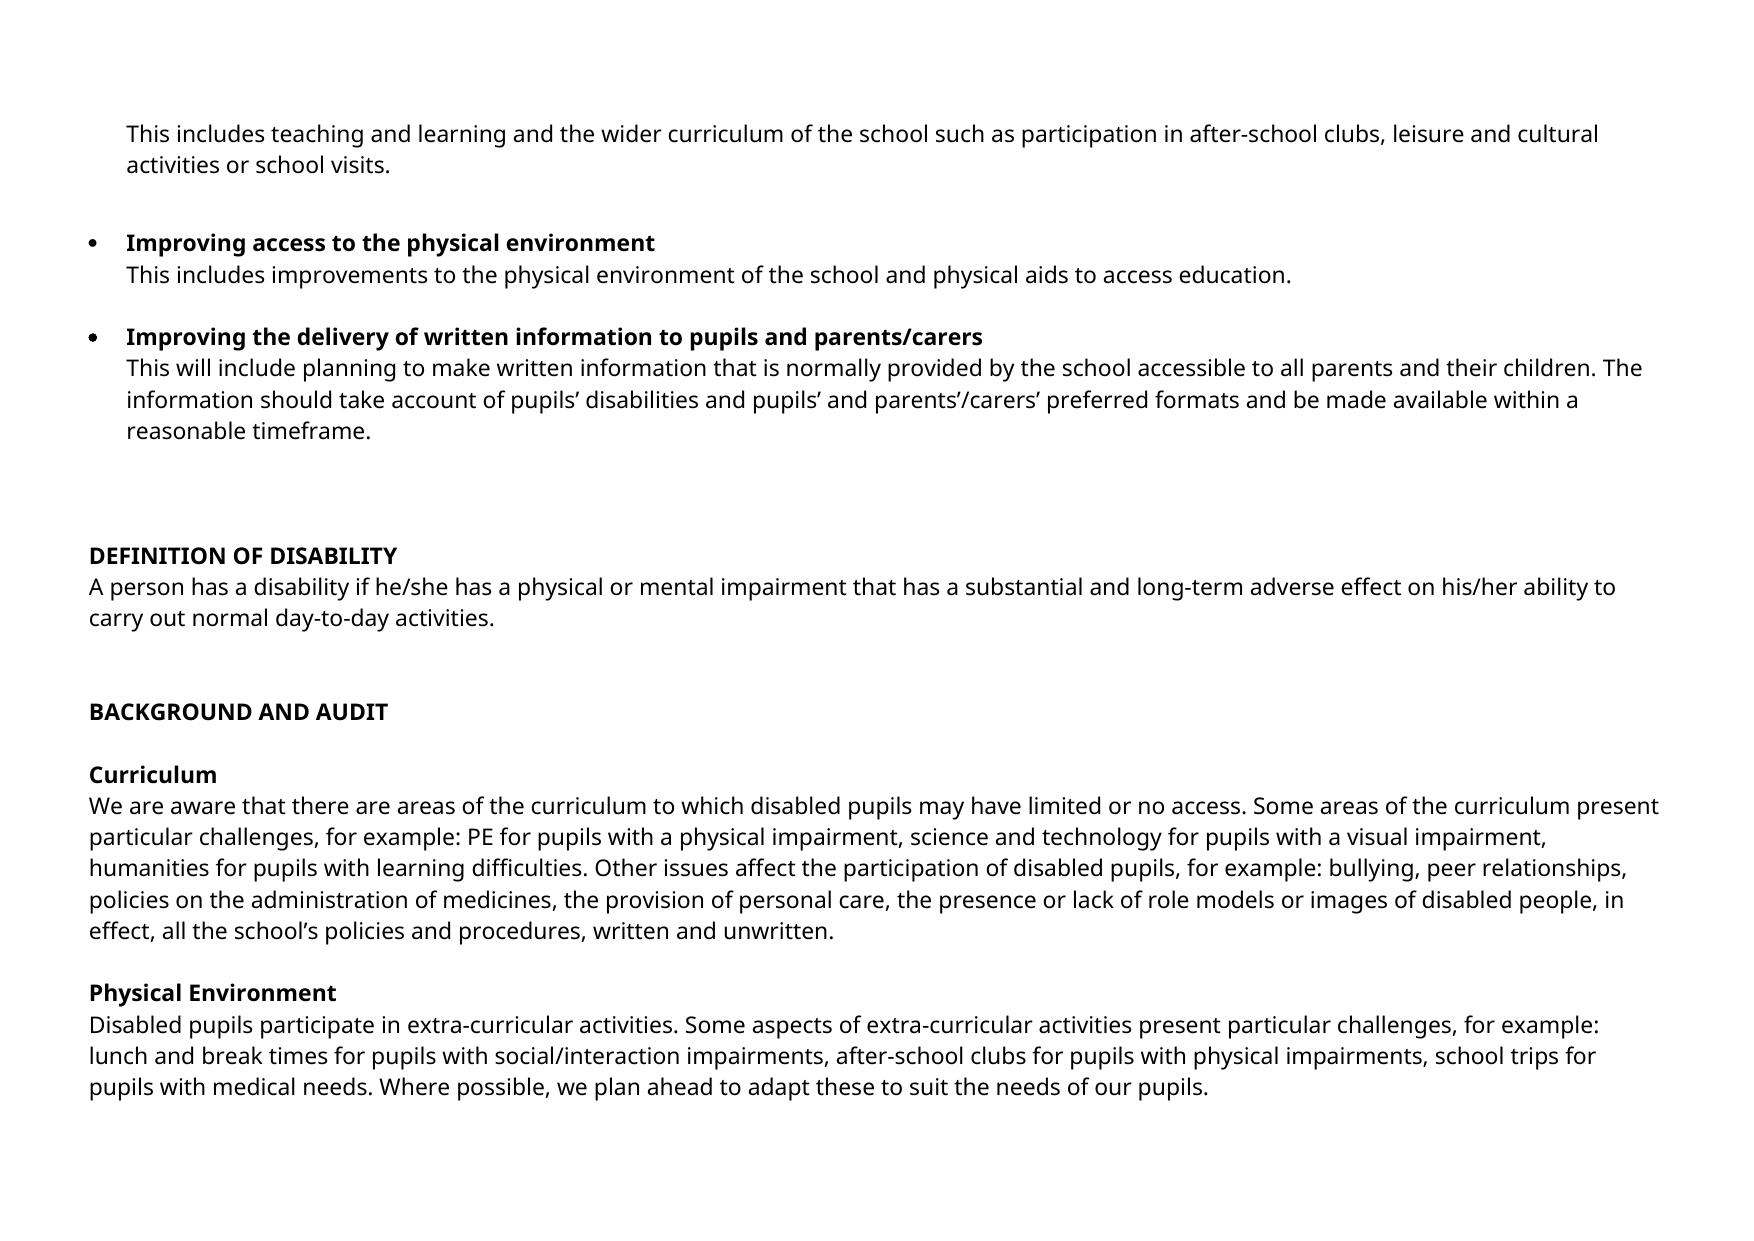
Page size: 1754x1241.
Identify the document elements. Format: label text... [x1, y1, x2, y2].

text Disabled pupils participate in extra-curricular activities. Some aspects of extra-curricular activities present particular challenges, for example: lunch and break times for pupils with social/interaction impairments, after-school clubs for pupils with physical impairments, school trips for pupils with medical needs. Where possible, we plan ahead to adapt these to suit the needs of our pupils. [89, 1009, 1665, 1102]
text Curriculum [89, 759, 1665, 790]
text This includes improvements to the physical environment of the school and physical aids to access education. [126, 259, 1665, 290]
list Improving the delivery of written information to pupils and parents/carers [89, 321, 1665, 352]
text DEFINITION OF DISABILITY [89, 540, 1665, 571]
text We are aware that there are areas of the curriculum to which disabled pupils may have limited or no access. Some areas of the curriculum present particular challenges, for example: PE for pupils with a physical impairment, science and technology for pupils with a visual impairment, humanities for pupils with learning difficulties. Other issues affect the participation of disabled pupils, for example: bullying, peer relationships, policies on the administration of medicines, the provision of personal care, the presence or lack of role models or images of disabled people, in effect, all the school’s policies and procedures, written and unwritten. [89, 790, 1665, 946]
list Improving access to the physical environment [89, 227, 1665, 259]
text This includes teaching and learning and the wider curriculum of the school such as participation in after-school clubs, leisure and cultural activities or school visits. [126, 118, 1665, 181]
text BACKGROUND AND AUDIT [89, 696, 1665, 727]
text A person has a disability if he/she has a physical or mental impairment that has a substantial and long-term adverse effect on his/her ability to carry out normal day-to-day activities. [89, 571, 1665, 634]
text Physical Environment [89, 977, 1665, 1009]
text This will include planning to make written information that is normally provided by the school accessible to all parents and their children. The information should take account of pupils’ disabilities and pupils’ and parents’/carers’ preferred formats and be made available within a reasonable timeframe. [126, 352, 1665, 446]
